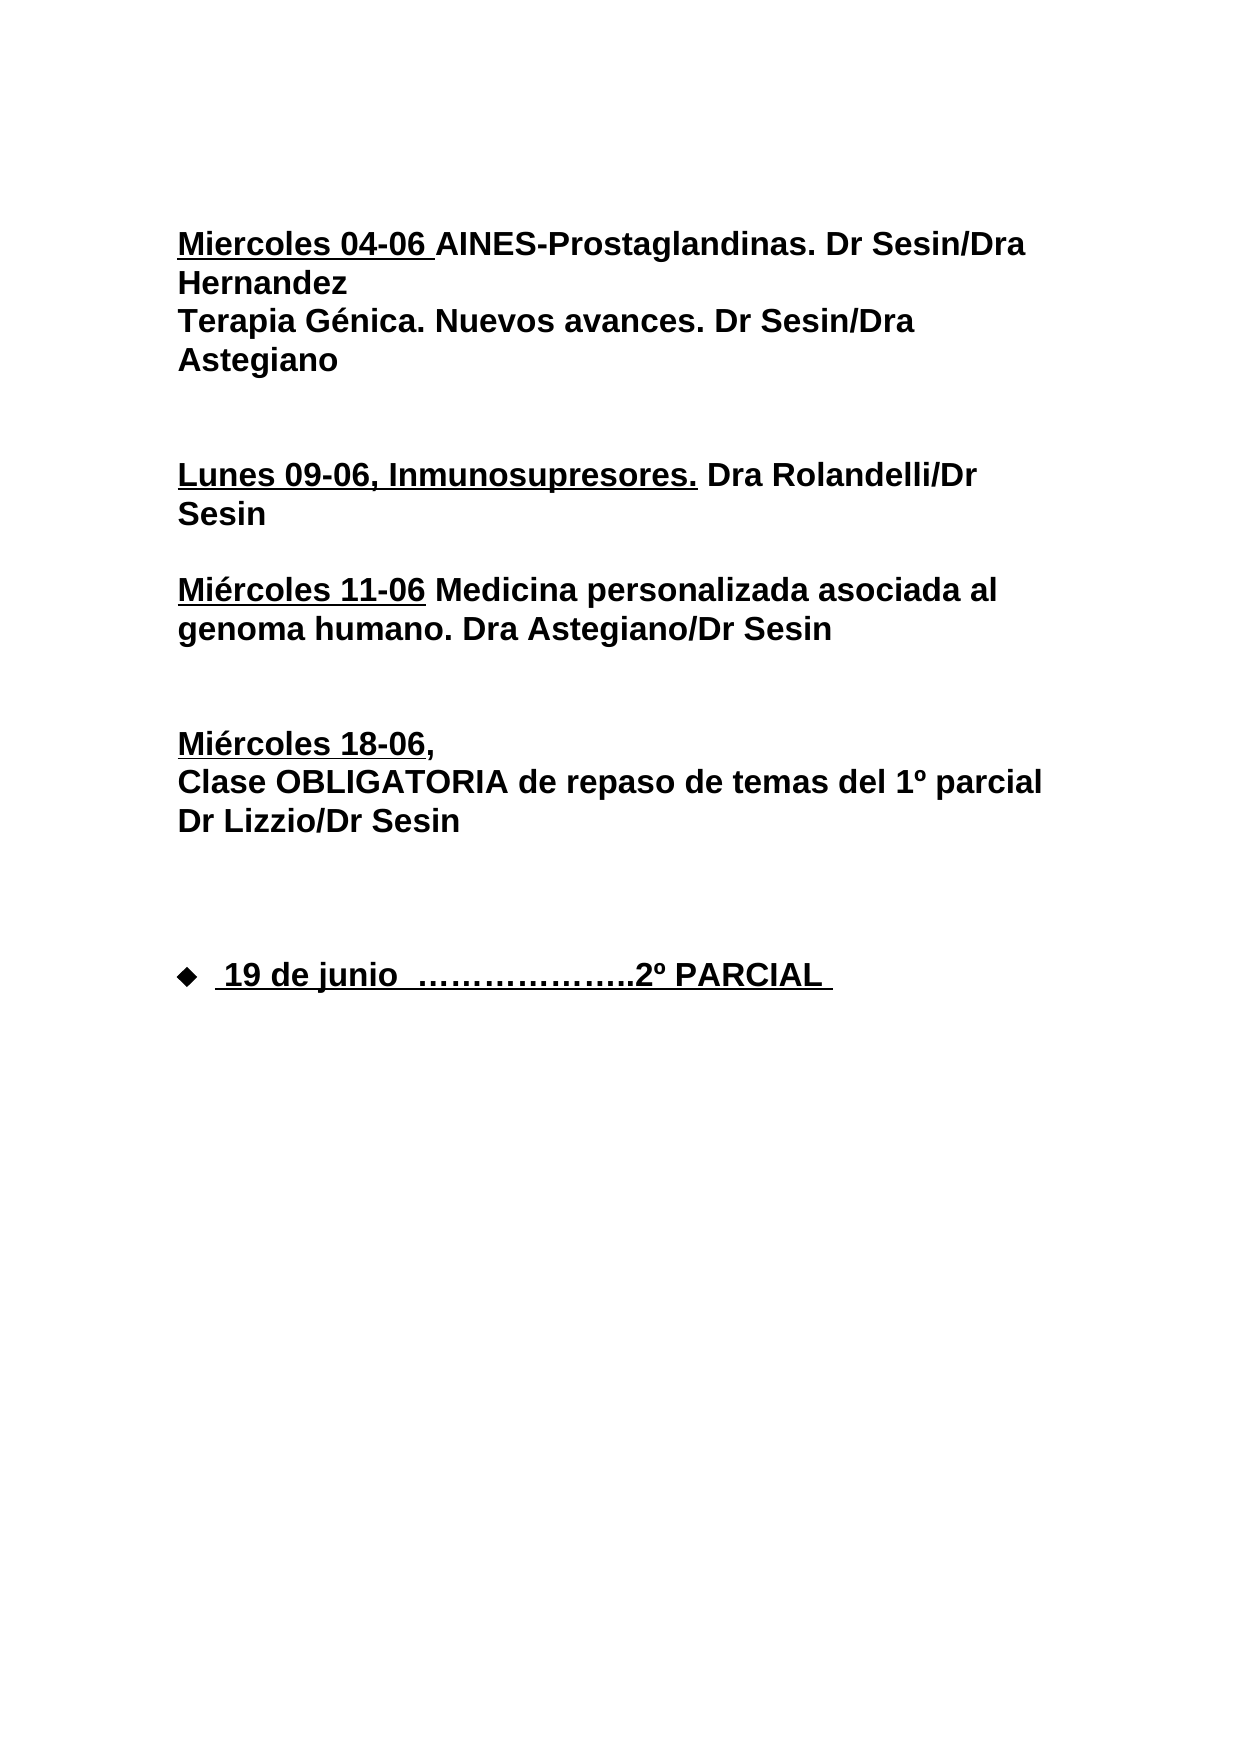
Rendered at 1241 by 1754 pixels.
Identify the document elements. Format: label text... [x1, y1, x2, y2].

text Clase OBLIGATORIA de repaso de temas del 1º parcial [177, 763, 1063, 801]
text Miércoles 18-06, [177, 724, 1063, 763]
text Miercoles 04-06 AINES-Prostaglandinas. Dr Sesin/Dra Hernandez [177, 224, 1063, 301]
list 19 de junio ………………..2º PARCIAL [177, 955, 1063, 993]
text Terapia Génica. Nuevos avances. Dr Sesin/Dra Astegiano [177, 301, 1063, 378]
text Dr Lizzio/Dr Sesin [177, 801, 1063, 839]
text Miércoles 11-06 Medicina personalizada asociada al genoma humano. Dra Astegiano/Dr Sesin [177, 570, 1063, 647]
text Lunes 09-06, Inmunosupresores. Dra Rolandelli/Dr Sesin [177, 455, 1063, 532]
